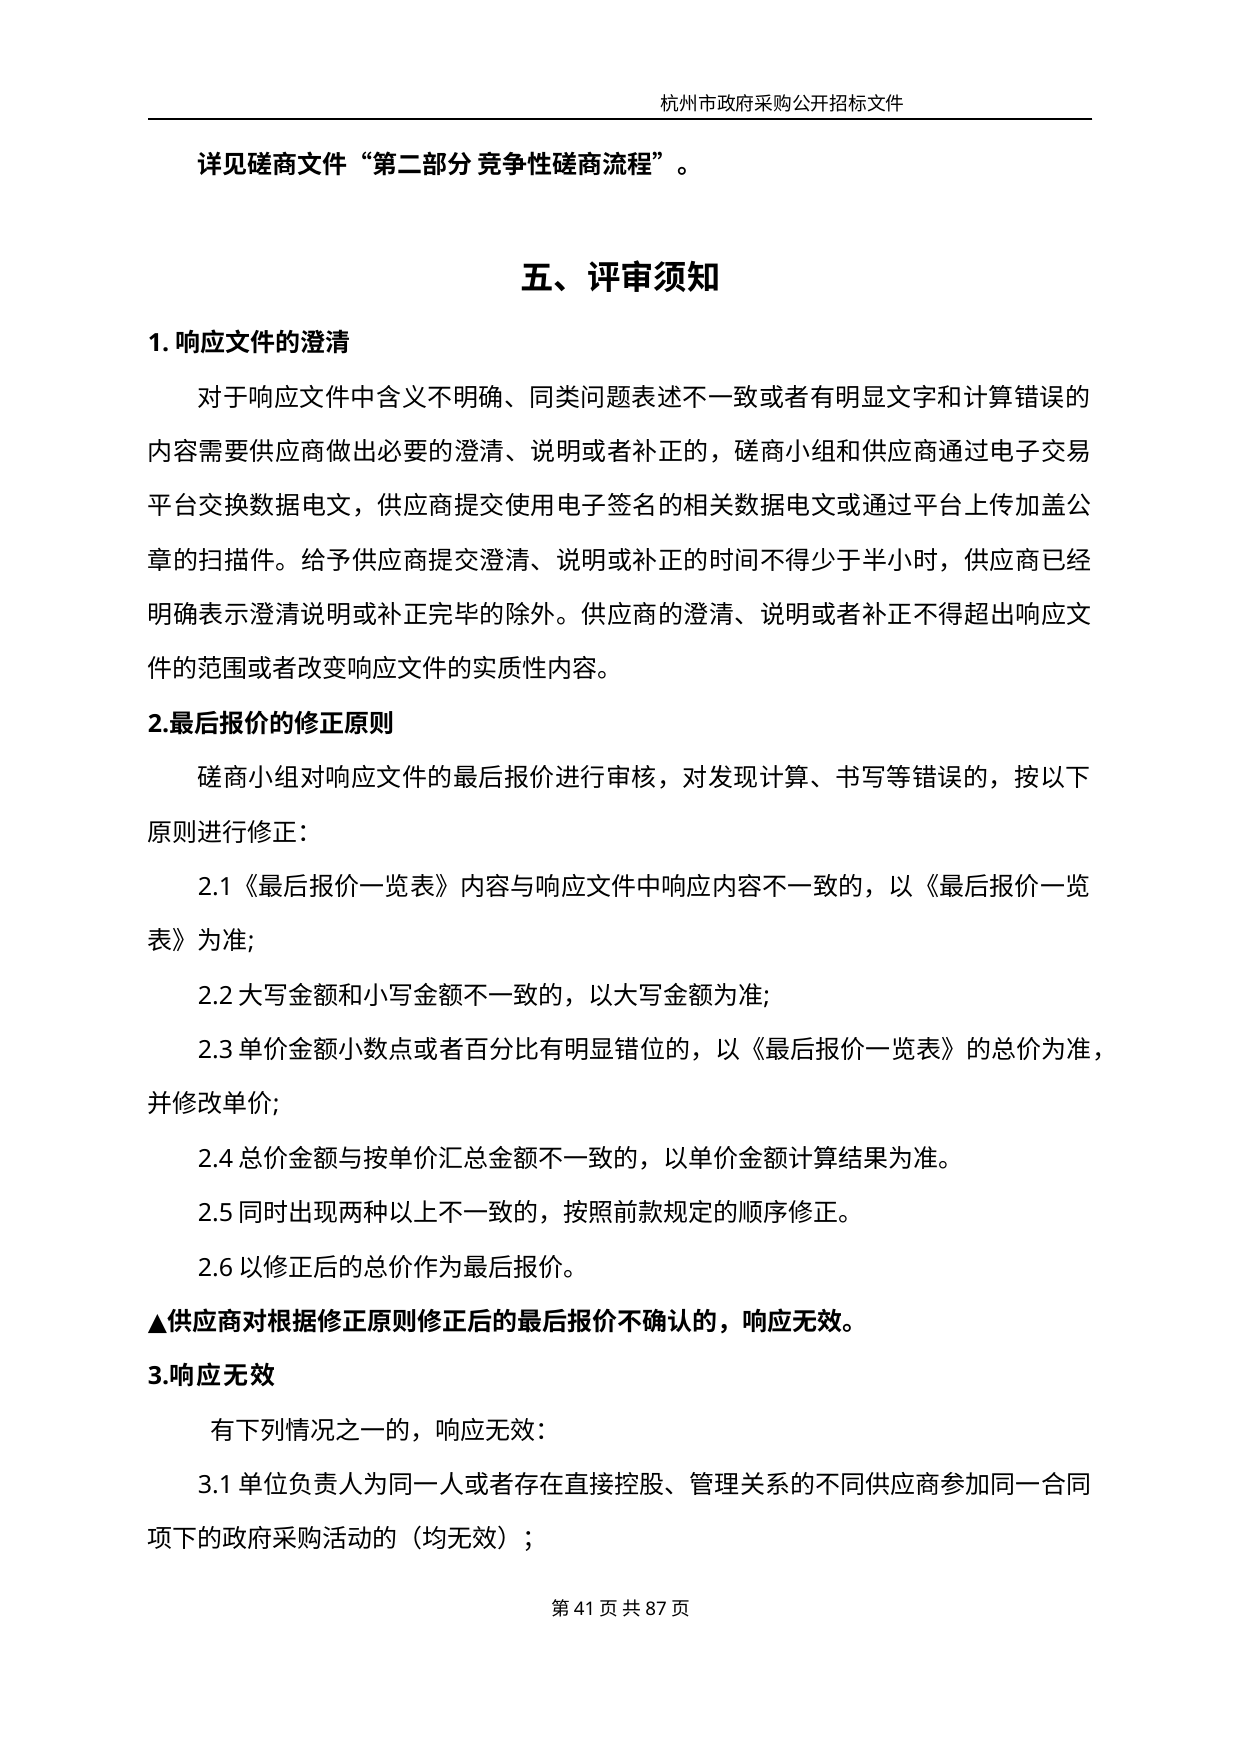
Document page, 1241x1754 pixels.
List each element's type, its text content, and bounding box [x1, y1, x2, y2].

text ▲供应商对根据修正原则修正后的最后报价不确认的，响应无效。 [148, 1301, 1092, 1338]
text 2.3单价金额小数点或者百分比有明显错位的，以《最后报价一览表》的总价为准，并修改单价; [148, 1029, 1092, 1120]
text 2.4总价金额与按单价汇总金额不一致的，以单价金额计算结果为准。 [148, 1138, 1092, 1174]
text 2.2大写金额和小写金额不一致的，以大写金额为准; [148, 975, 1092, 1011]
text 2.5同时出现两种以上不一致的，按照前款规定的顺序修正。 [148, 1193, 1092, 1229]
text 详见磋商文件“第二部分 竞争性磋商流程”。 [148, 145, 1092, 181]
text 有下列情况之一的，响应无效： [148, 1410, 1092, 1446]
text 2.1《最后报价一览表》内容与响应文件中响应内容不一致的，以《最后报价一览表》为准; [148, 866, 1092, 957]
text 磋商小组对响应文件的最后报价进行审核，对发现计算、书写等错误的，按以下原则进行修正： [148, 758, 1092, 848]
text 1. 响应文件的澄清 [148, 323, 1092, 359]
text 2.6以修正后的总价作为最后报价。 [148, 1247, 1092, 1283]
text 3.响应无效 [148, 1356, 1092, 1392]
text 五、评审须知 [148, 250, 1092, 299]
text 2.最后报价的修正原则 [148, 703, 1092, 739]
text 对于响应文件中含义不明确、同类问题表述不一致或者有明显文字和计算错误的内容需要供应商做出必要的澄清、说明或者补正的，磋商小组和供应商通过电子交易平台交换数据电文，供应商提交使用电子签名的相关数据电文或通过平台上传加盖公章的扫描件。给予供应商提交澄清、说明或补正的时间不得少于半小时，供应商已经明确表示澄清说明或补正完毕的除外。供应商的澄清、说明或者补正不得超出响应文件的范围或者改变响应文件的实质性内容。 [148, 377, 1092, 685]
text 3.1单位负责人为同一人或者存在直接控股、管理关系的不同供应商参加同一合同项下的政府采购活动的（均无效）； [148, 1464, 1092, 1555]
